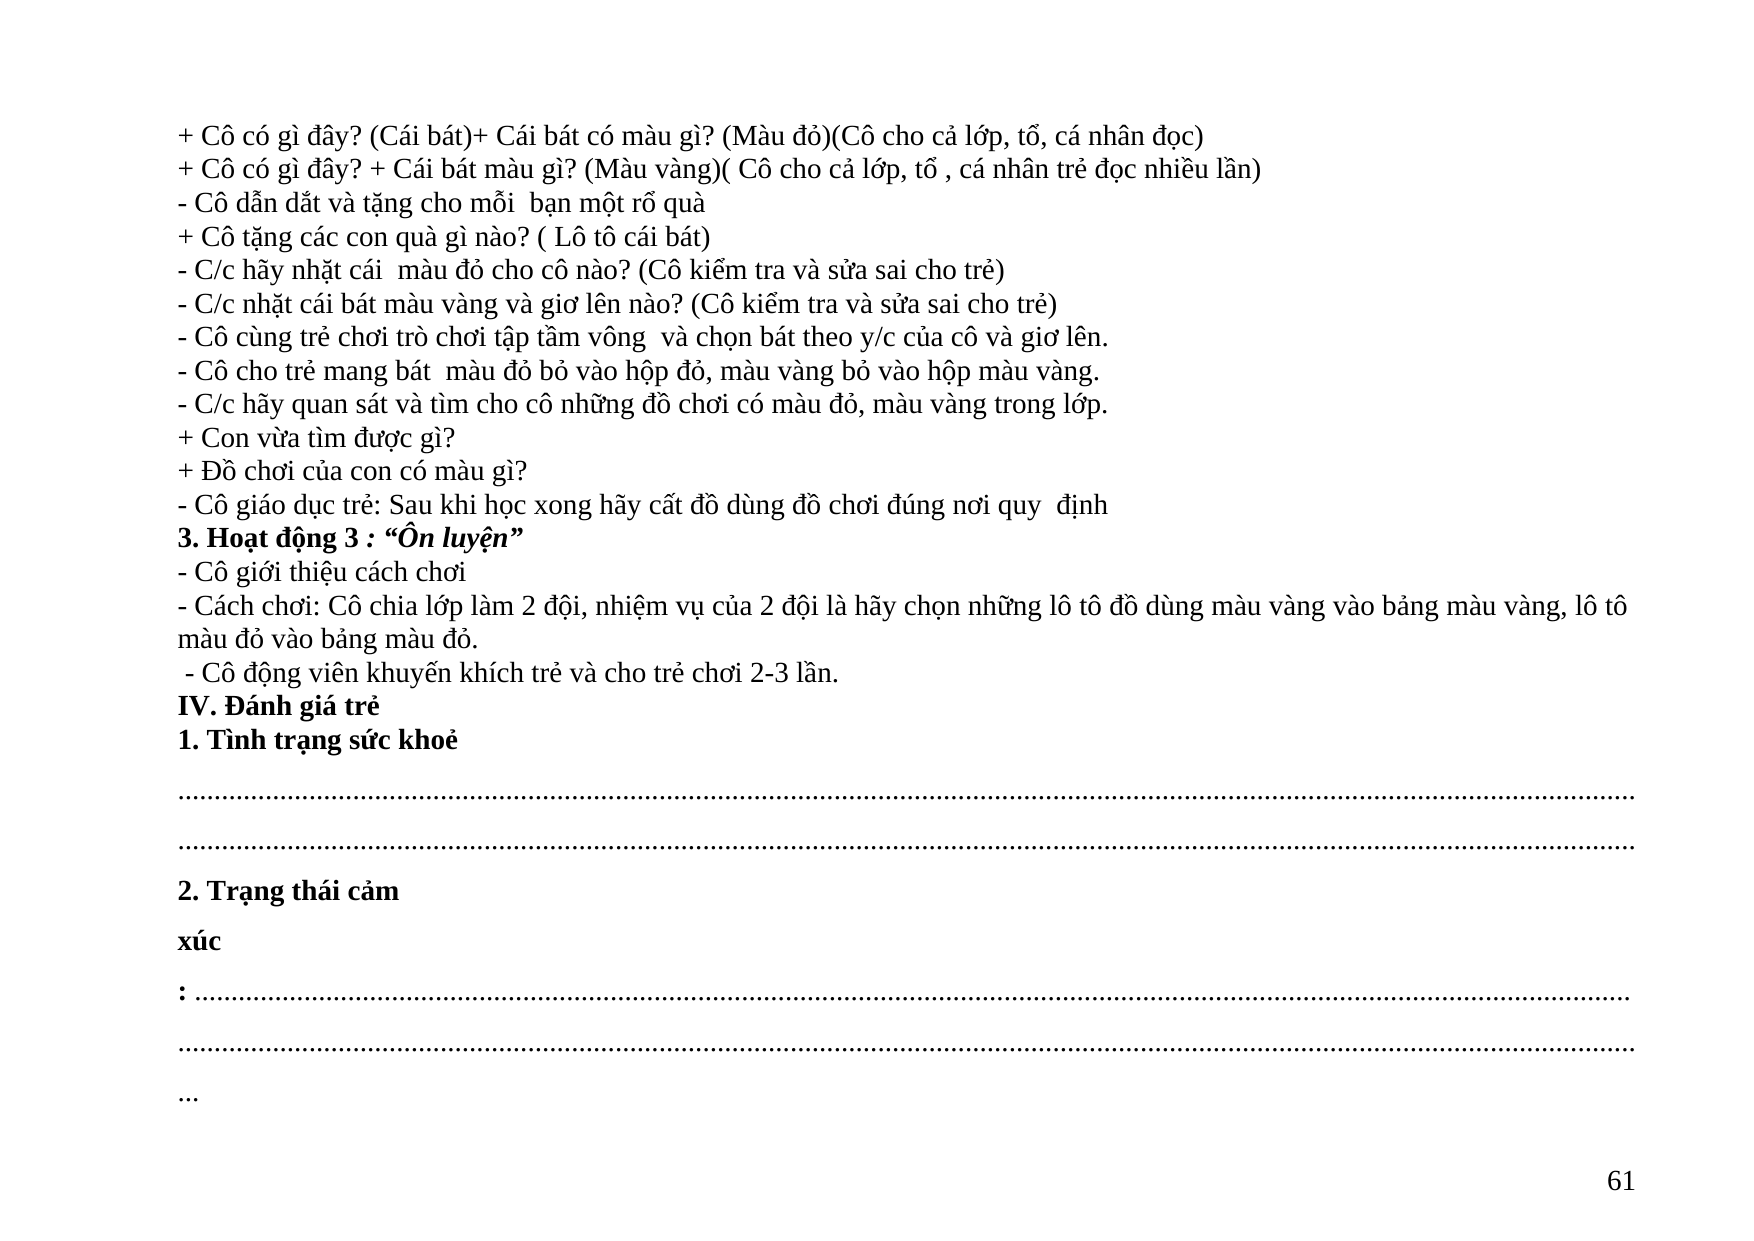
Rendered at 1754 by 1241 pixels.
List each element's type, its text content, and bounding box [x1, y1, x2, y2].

text - Cô cùng trẻ chơi trò chơi tập tầm vông và chọn bát theo y/c của cô và giơ lên. [177, 319, 1636, 353]
text 2. Trạng thái cảm xúc: ................................................................................................................................................................................................................................................................................................................................................................................................................ [177, 873, 1636, 1108]
text + Đồ chơi của con có màu gì? [177, 453, 1636, 487]
text + Cô có gì đây? + Cái bát màu gì? (Màu vàng)( Cô cho cả lớp, tổ , cá nhân trẻ đọc nhiều lần) [177, 152, 1636, 185]
text - C/c nhặt cái bát màu vàng và giơ lên nào? (Cô kiểm tra và sửa sai cho trẻ) [177, 286, 1636, 319]
text - Cô dẫn dắt và tặng cho mỗi bạn một rổ quà [177, 185, 1636, 219]
text - Cách chơi: Cô chia lớp làm 2 đội, nhiệm vụ của 2 đội là hãy chọn những lô tô đồ dùng màu vàng vào bảng màu vàng, lô tô màu đỏ vào bảng màu đỏ. [177, 588, 1636, 655]
text - Cô cho trẻ mang bát màu đỏ bỏ vào hộp đỏ, màu vàng bỏ vào hộp màu vàng. [177, 353, 1636, 386]
text - Cô giáo dục trẻ: Sau khi học xong hãy cất đồ dùng đồ chơi đúng nơi quy định [177, 487, 1636, 521]
text - Cô động viên khuyến khích trẻ và cho trẻ chơi 2-3 lần. [177, 655, 1636, 688]
text - C/c hãy quan sát và tìm cho cô những đồ chơi có màu đỏ, màu vàng trong lớp. [177, 386, 1636, 420]
text - Cô giới thiệu cách chơi [177, 554, 1636, 588]
text - C/c hãy nhặt cái màu đỏ cho cô nào? (Cô kiểm tra và sửa sai cho trẻ) [177, 252, 1636, 286]
text + Cô tặng các con quà gì nào? ( Lô tô cái bát) [177, 219, 1636, 252]
text + Con vừa tìm được gì? [177, 420, 1636, 453]
text 1. Tình trạng sức khoẻ ................................................................................................................................................................................................................................................................................................................................................................................................................ [177, 722, 1636, 856]
text + Cô có gì đây? (Cái bát)+ Cái bát có màu gì? (Màu đỏ)(Cô cho cả lớp, tổ, cá nhân đọc) [177, 118, 1636, 152]
text 3. Hoạt động 3 : “Ôn luyện” [177, 521, 1636, 554]
text IV. Đánh giá trẻ [177, 688, 1636, 722]
